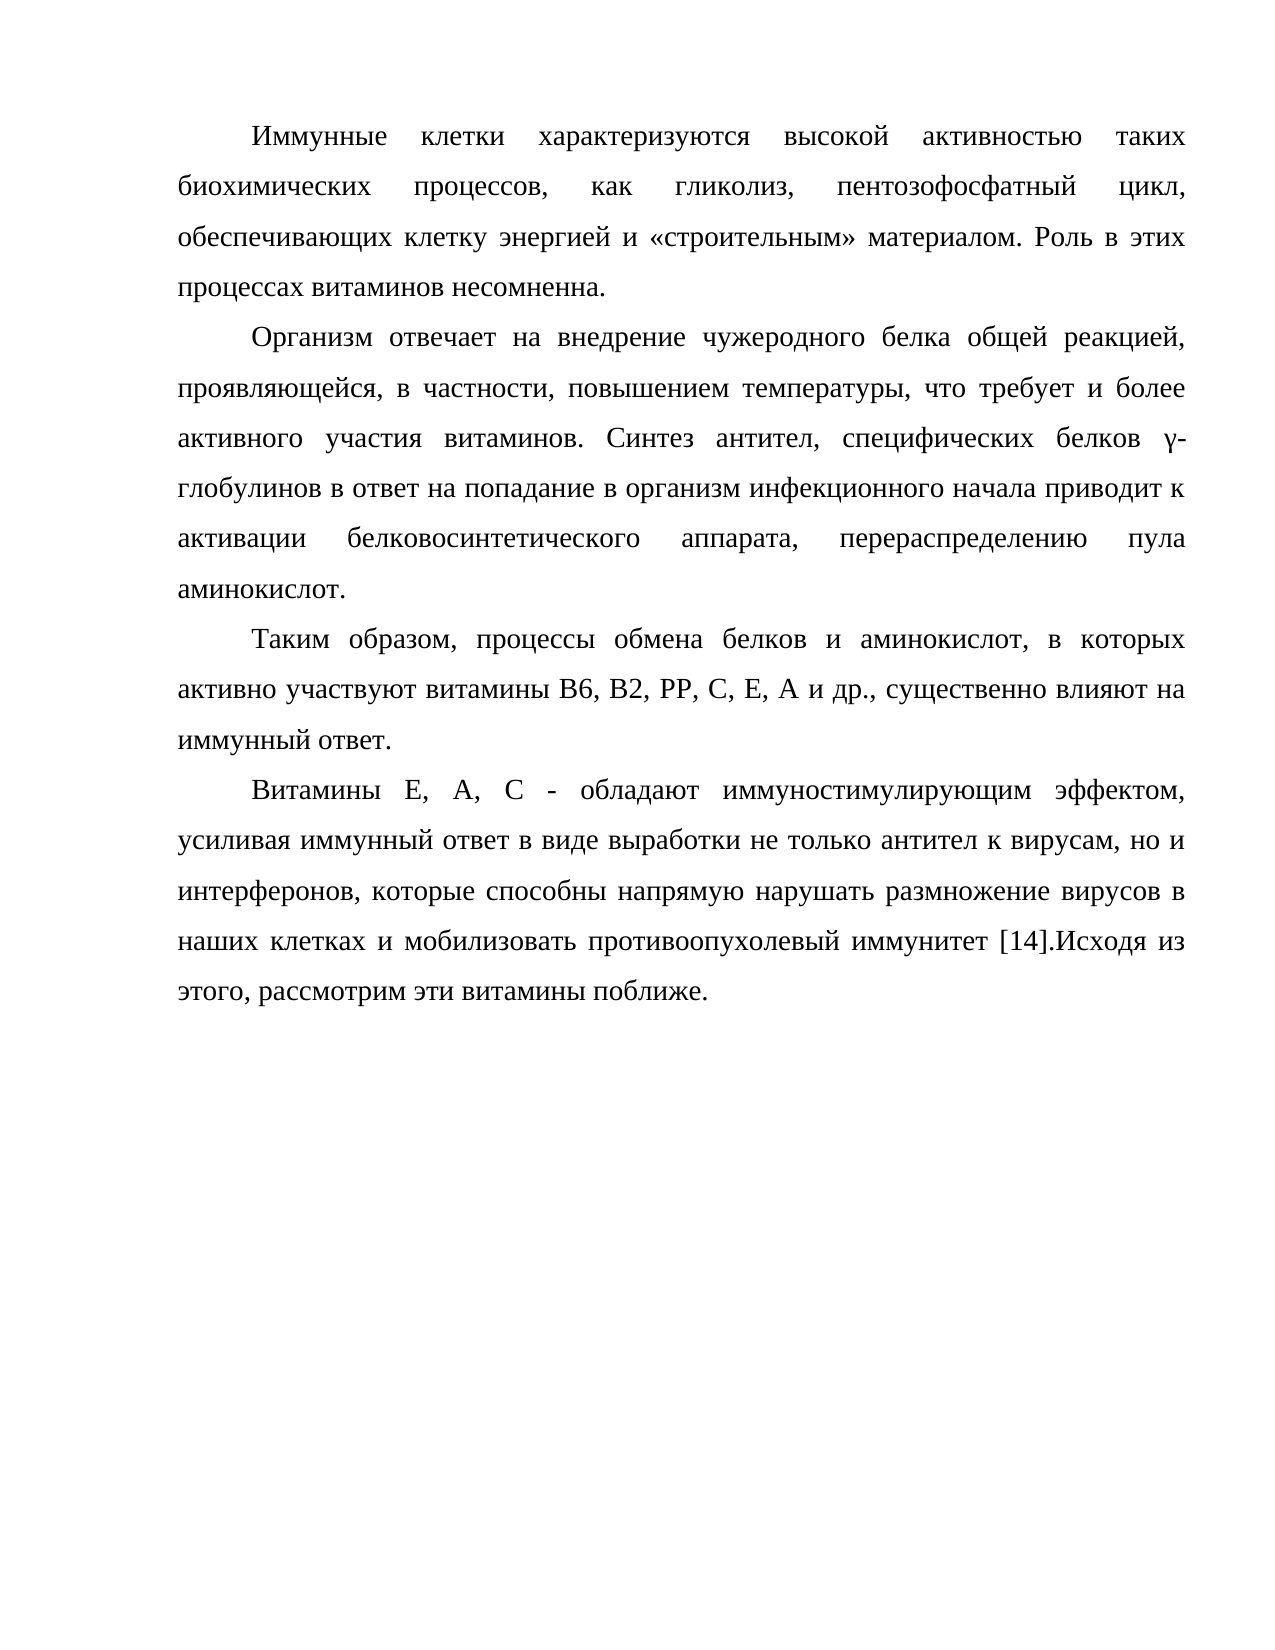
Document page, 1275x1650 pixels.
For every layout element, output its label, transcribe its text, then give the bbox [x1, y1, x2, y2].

text Витамины E, A, C - обладают иммуностимулирующим эффектом, усиливая иммунный ответ в виде выработки не только антител к вирусам, но и интерферонов, которые способны напрямую нарушать размножение вирусов в наших клетках и мобилизовать противоопухолевый иммунитет [14].Исходя из этого, рассмотрим эти витамины поближе. [177, 772, 1186, 1007]
text Организм отвечает на внедрение чужеродного белка общей реакцией, проявляющейся, в частности, повышением температуры, что требует и более активного участия витаминов. Синтез антител, специфических белков γ-глобулинов в ответ на попадание в организм инфекционного начала приводит к активации белковосинтетического аппарата, перераспределению пула аминокислот. [177, 319, 1186, 604]
text Иммунные клетки характеризуются высокой активностью таких биохимических процессов, как гликолиз, пентозофосфатный цикл, обеспечивающих клетку энергией и «строительным» материалом. Роль в этих процессах витаминов несомненна. [177, 118, 1186, 303]
text Таким образом, процессы обмена белков и аминокислот, в которых активно участвуют витамины В6, В2, РР, С, Е, А и др., существенно влияют на иммунный ответ. [177, 621, 1186, 755]
